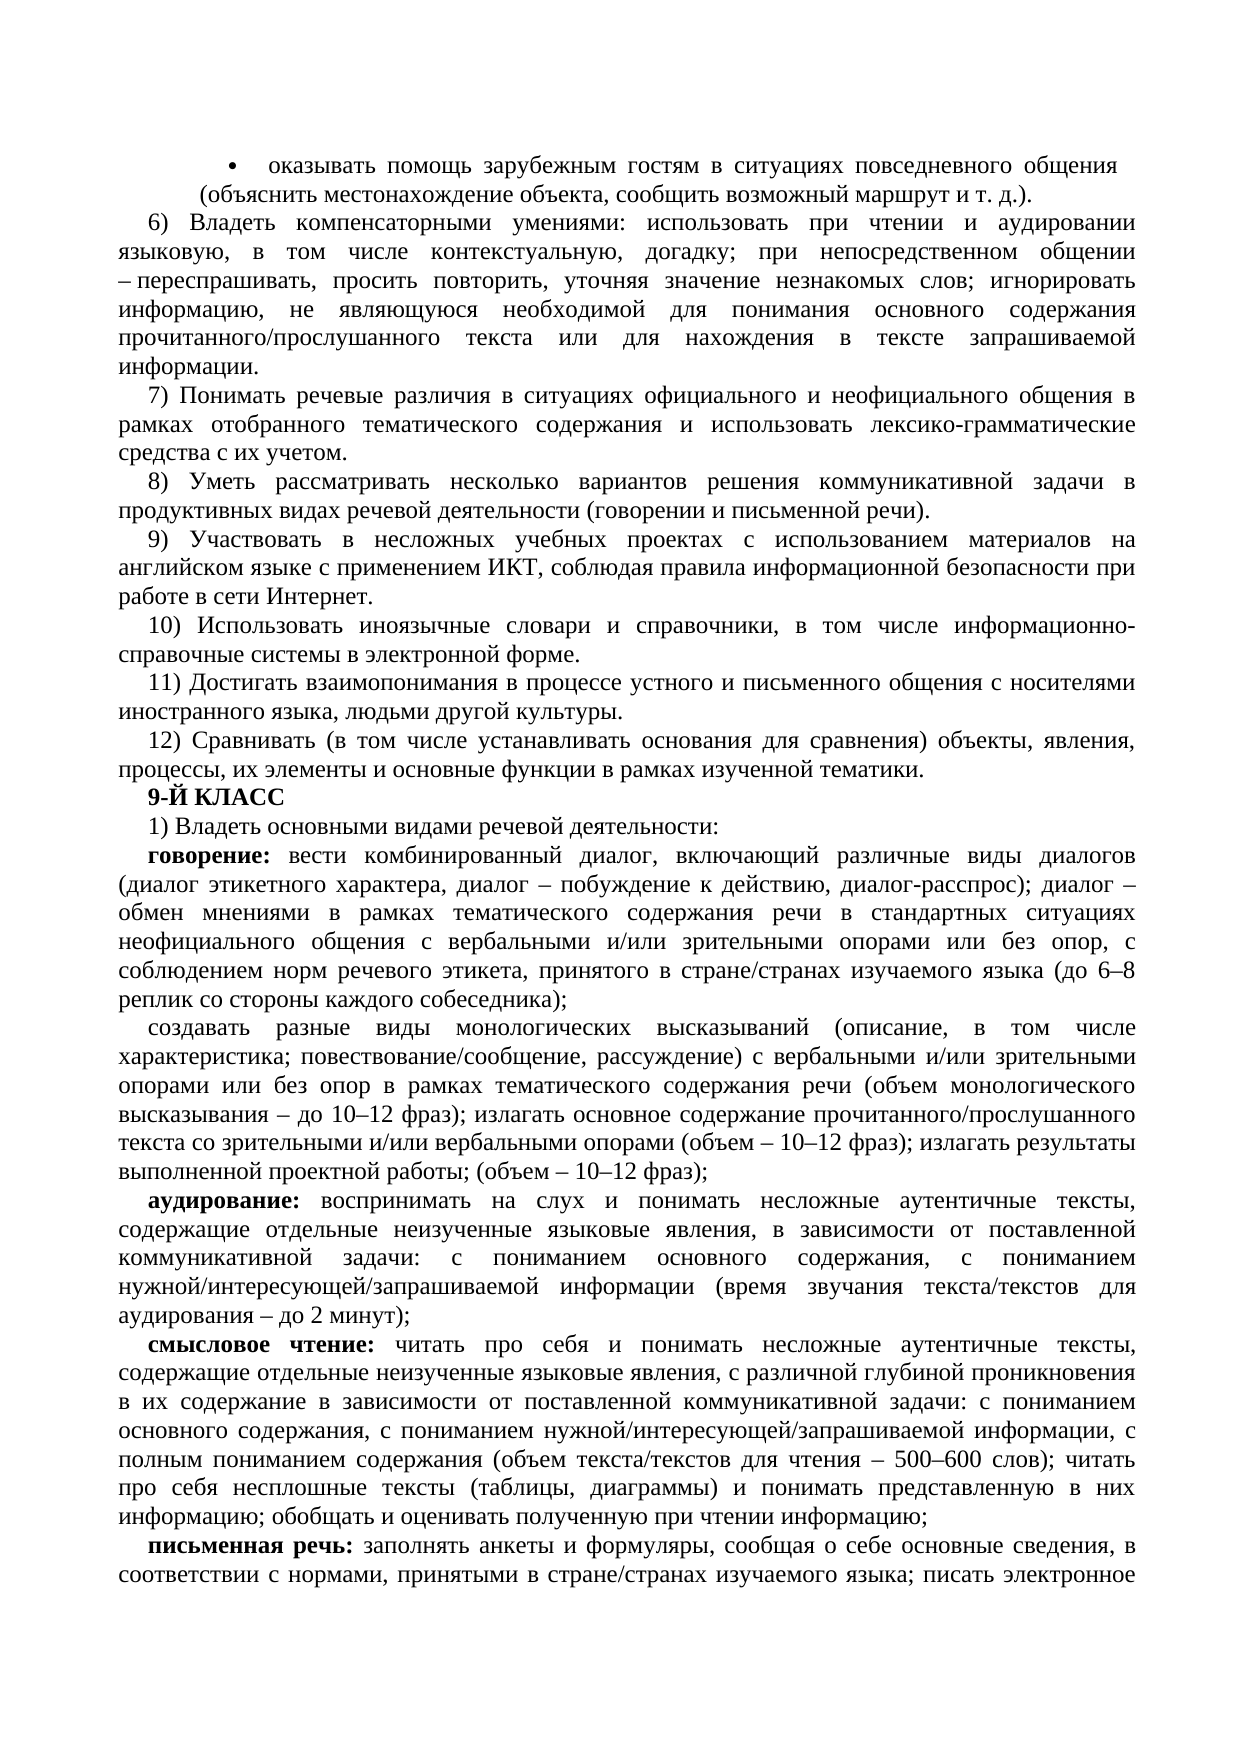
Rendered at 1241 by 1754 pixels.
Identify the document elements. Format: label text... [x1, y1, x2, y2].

text аудирование: воспринимать на слух и понимать несложные аутентичные тексты, содержащие отдельные неизученные языковые явления, в зависимости от поставленной коммуникативной задачи: с пониманием основного содержания, с пониманием нужной/интересующей/запрашиваемой информации (время звучания текста/текстов для аудирования – до 2 минут); [118, 1185, 1137, 1329]
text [118, 1530, 1137, 1587]
text 1) Владеть основными видами речевой деятельности: [118, 811, 1137, 840]
text 8) Уметь рассматривать несколько вариантов решения коммуникативной задачи в продуктивных видах речевой деятельности (говорении и письменной речи). [118, 466, 1137, 524]
text смысловое чтение: читать про себя и понимать несложные аутентичные тексты, содержащие отдельные неизученные языковые явления, с различной глубиной проникновения в их содержание в зависимости от поставленной коммуникативной задачи: с пониманием основного содержания, с пониманием нужной/интересующей/запрашиваемой информации, с полным пониманием содержания (объем текста/текстов для чтения – 500–600 слов); читать про себя несплошные тексты (таблицы, диаграммы) и понимать представленную в них информацию; обобщать и оценивать полученную при чтении информацию; [118, 1329, 1137, 1530]
text 10) Использовать иноязычные словари и справочники, в том числе информационно-справочные системы в электронной форме. [118, 610, 1137, 667]
text 12) Сравнивать (в том числе устанавливать основания для сравнения) объекты, явления, процессы, их элементы и основные функции в рамках изученной тематики. [118, 725, 1137, 782]
text говорение: вести комбинированный диалог, включающий различные виды диалогов (диалог этикетного характера, диалог – побуждение к действию, диалог-расспрос); диалог – обмен мнениями в рамках тематического содержания речи в стандартных ситуациях неофициального общения с вербальными и/или зрительными опорами или без опор, с соблюдением норм речевого этикета, принятого в стране/странах изучаемого языка (до 6–8 реплик со стороны каждого собеседника); [118, 840, 1137, 1012]
text создавать разные виды монологических высказываний (описание, в том числе характеристика; повествование/сообщение, рассуждение) с вербальными и/или зрительными опорами или без опор в рамках тематического содержания речи (объем монологического высказывания – до 10–12 фраз); излагать основное содержание прочитанного/прослушанного текста со зрительными и/или вербальными опорами (объем – 10–12 фраз); излагать результаты выполненной проектной работы; (объем – 10–12 фраз); [118, 1012, 1137, 1185]
text 7) Понимать речевые различия в ситуациях официального и неофициального общения в рамках отобранного тематического содержания и использовать лексико-грамматические средства с их учетом. [118, 380, 1137, 466]
text 9-Й КЛАСС [118, 782, 1137, 811]
text 9) Участвовать в несложных учебных проектах с использованием материалов на английском языке с применением ИКТ, соблюдая правила информационной безопасности при работе в сети Интернет. [118, 524, 1137, 610]
text 6) Владеть компенсаторными умениями: использовать при чтении и аудировании языковую, в том числе контекстуальную, догадку; при непосредственном общении – переспрашивать, просить повторить, уточняя значение незнакомых слов; игнорировать информацию, не являющуюся необходимой для понимания основного содержания прочитанного/прослушанного текста или для нахождения в тексте запрашиваемой информации. [118, 207, 1137, 380]
text 11) Достигать взаимопонимания в процессе устного и письменного общения с носителями иностранного языка, людьми другой культуры. [118, 667, 1137, 725]
list оказывать помощь зарубежным гостям в ситуациях повседневного общения (объяснить местонахождение объекта, сообщить возможный маршрут и т. д.). [199, 150, 1118, 207]
